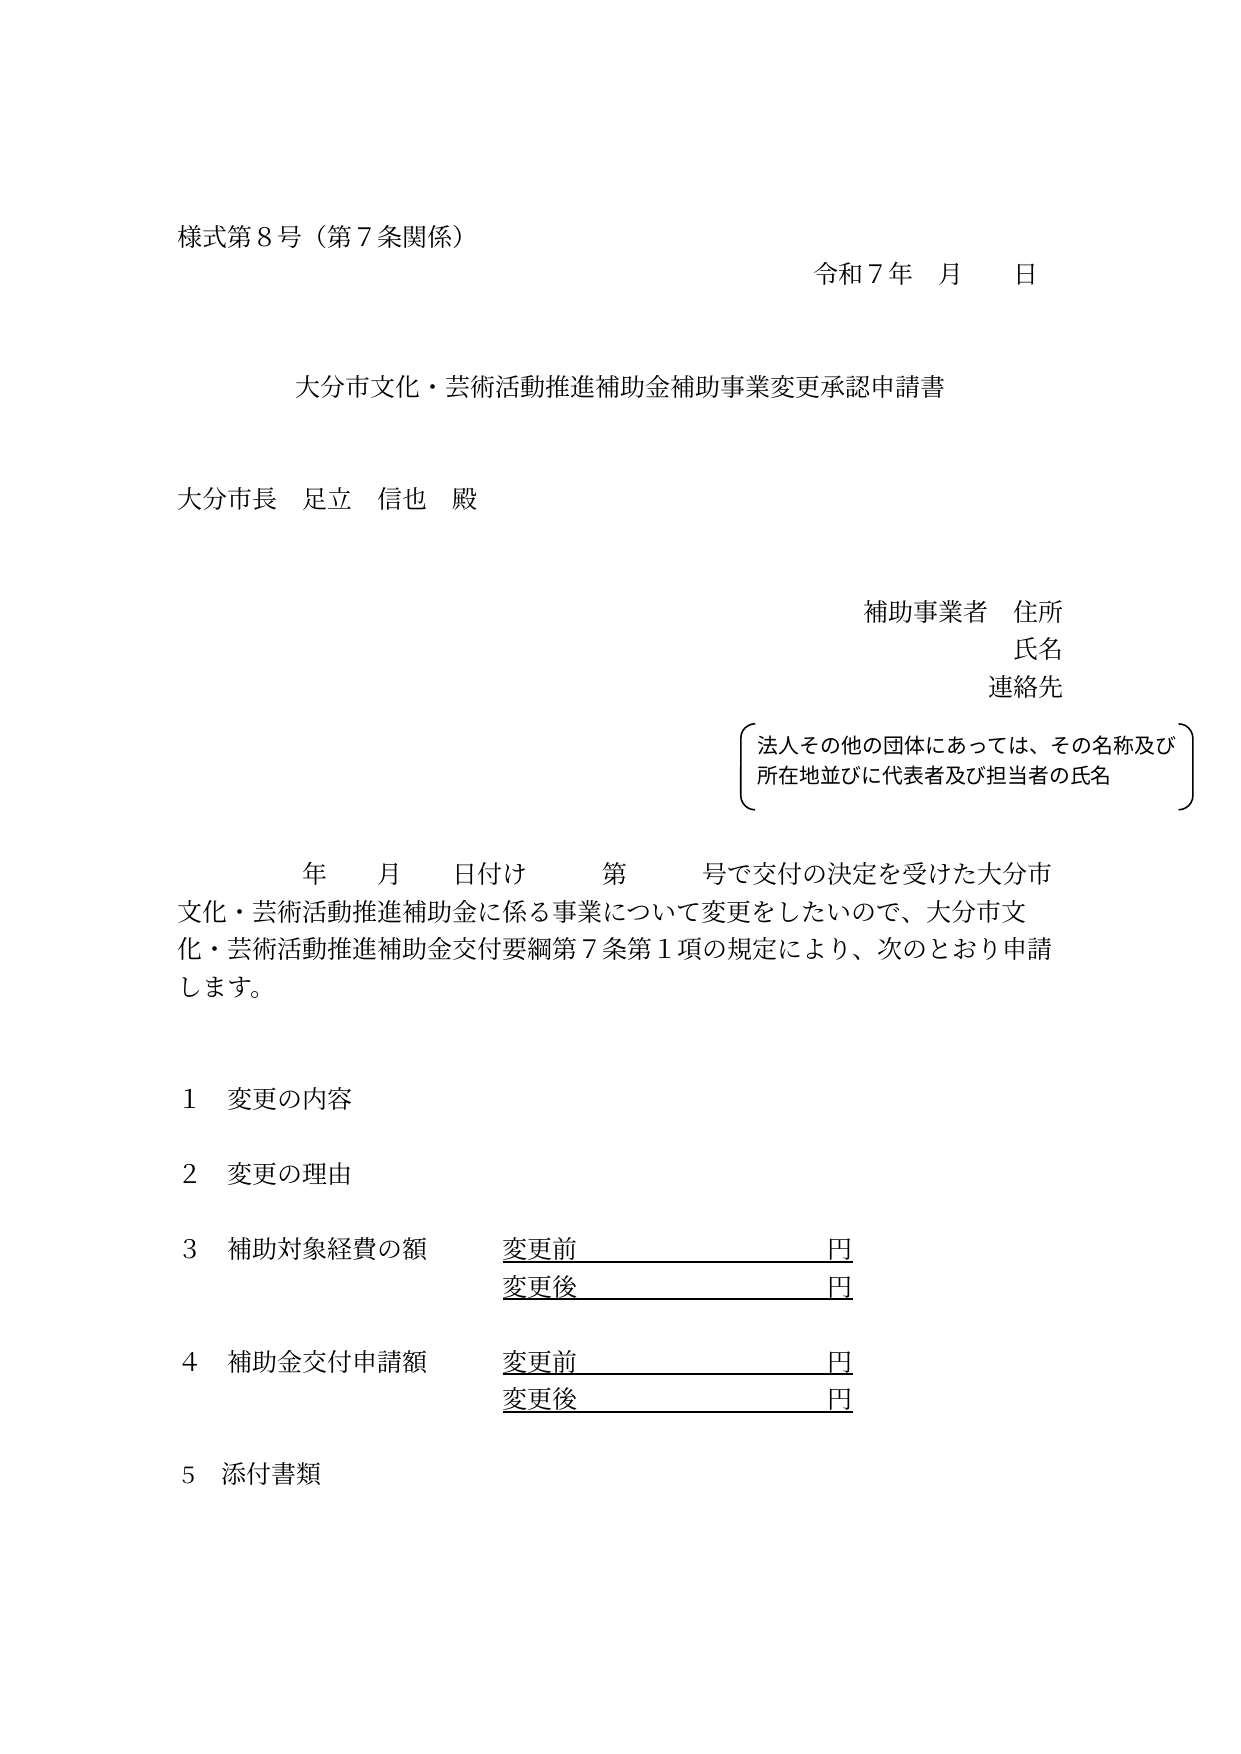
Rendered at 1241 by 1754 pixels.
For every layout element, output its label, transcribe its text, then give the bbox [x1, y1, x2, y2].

text 補助事業者 住所 [177, 592, 1063, 629]
text ２ 変更の理由 [177, 1154, 1063, 1192]
text １ 変更の内容 [177, 1079, 1063, 1117]
text 令和７年 月 日 [177, 254, 1038, 292]
text 変更後 円 [177, 1267, 1063, 1304]
text 年 月 日付け 第 号で交付の決定を受けた大分市文化・芸術活動推進補助金に係る事業について変更をしたいので、大分市文化・芸術活動推進補助金交付要綱第７条第１項の規定により、次のとおり申請します。 [177, 854, 1063, 1004]
text 氏名 [177, 629, 1063, 667]
text 変更後 円 [177, 1379, 1063, 1417]
text 大分市文化・芸術活動推進補助金補助事業変更承認申請書 [177, 367, 1063, 404]
text ４ 補助金交付申請額 変更前 円 [177, 1342, 1063, 1379]
text ３ 補助対象経費の額 変更前 円 [177, 1229, 1063, 1267]
text 様式第８号（第７条関係） [177, 217, 1063, 254]
text 大分市長 足立 信也 殿 [177, 479, 1063, 517]
text ５ 添付書類 [177, 1454, 1063, 1492]
text 連絡先 [177, 667, 1063, 704]
